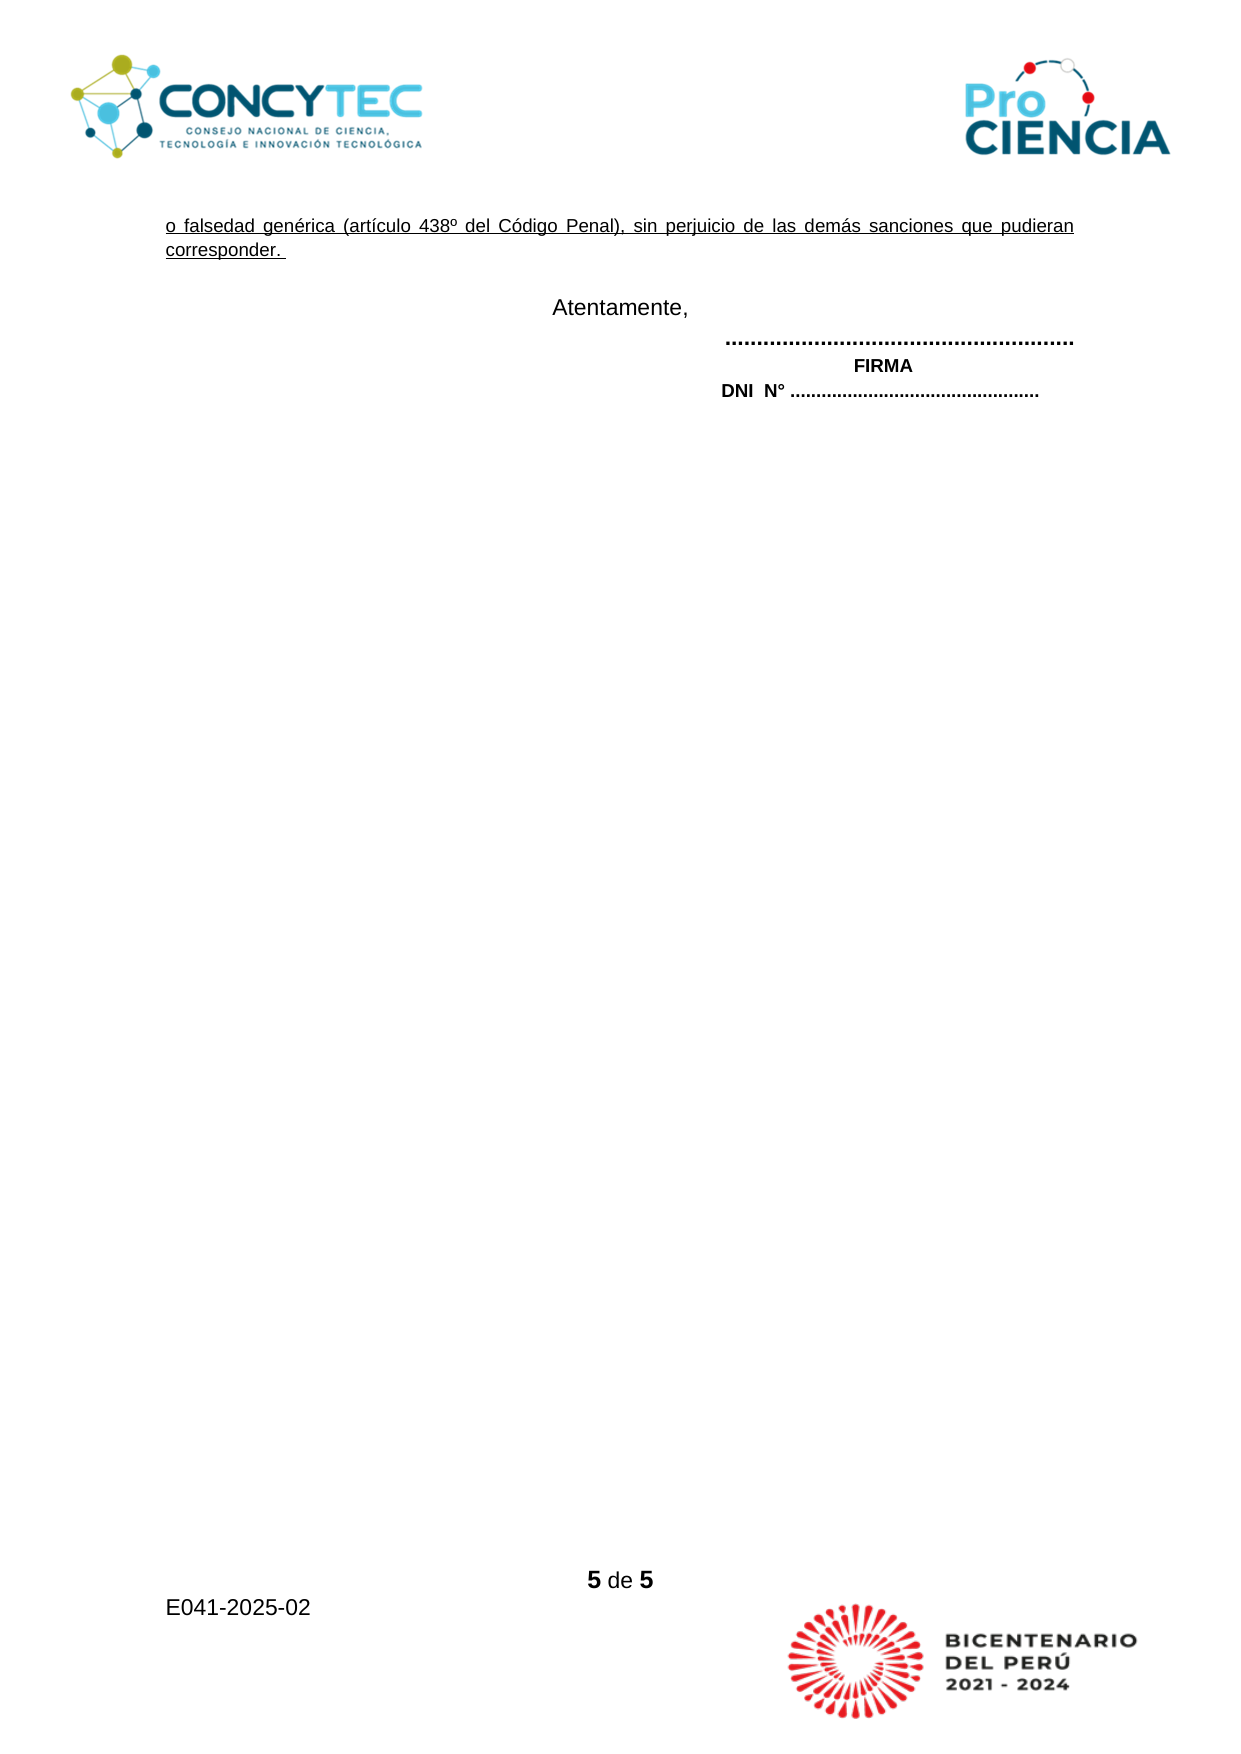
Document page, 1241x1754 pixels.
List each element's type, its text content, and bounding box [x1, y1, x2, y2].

text ....................................................... [165, 324, 1075, 351]
picture [1, 3, 1238, 212]
text FIRMA [165, 354, 1075, 376]
text DNI N° ................................................ [165, 380, 1075, 402]
text Atentamente, [165, 294, 1075, 321]
picture [610, 1579, 616, 1587]
picture [2, 1579, 1237, 1741]
